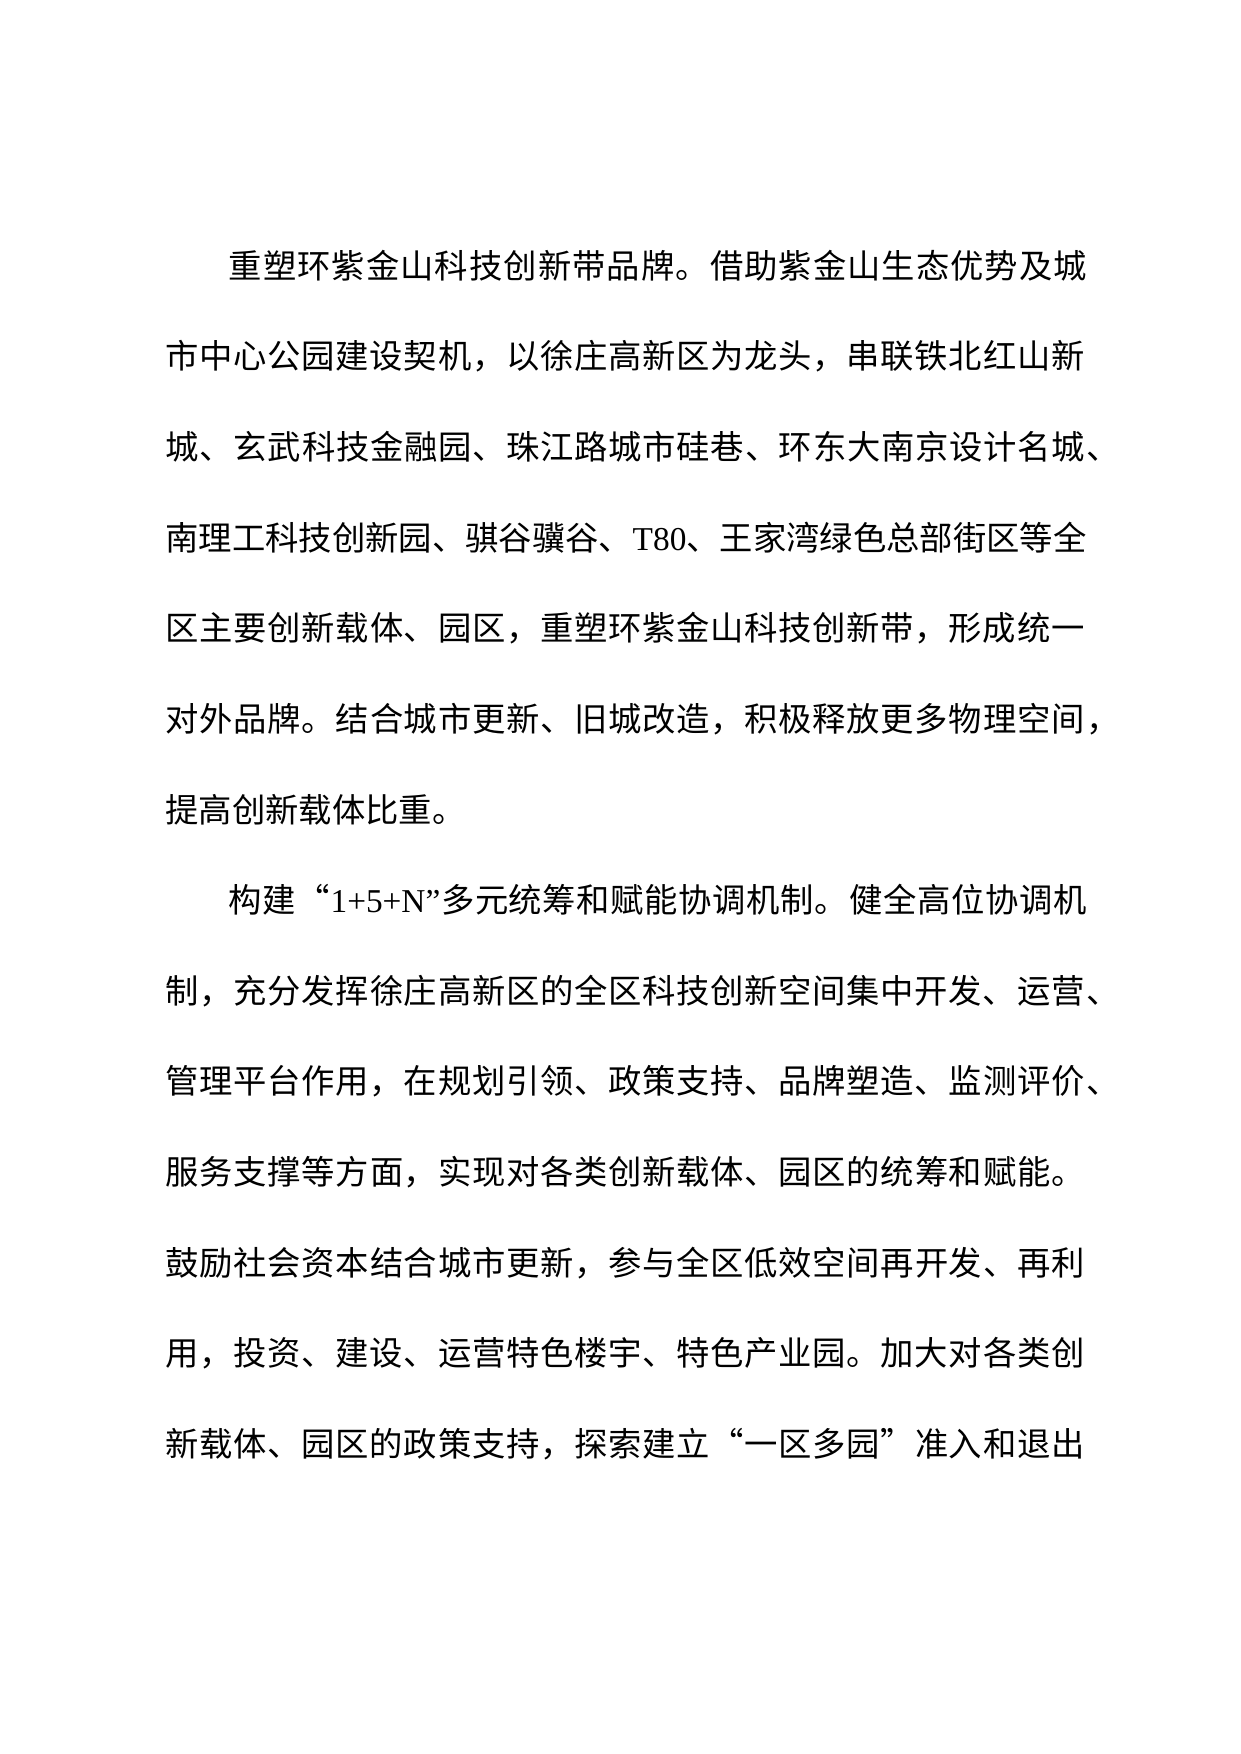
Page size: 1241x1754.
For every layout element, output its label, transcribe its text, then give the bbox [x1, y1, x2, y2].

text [165, 853, 1087, 1487]
text 重塑环紫金山科技创新带品牌。借助紫金山生态优势及城市中心公园建设契机，以徐庄高新区为龙头，串联铁北红山新城、玄武科技金融园、珠江路城市硅巷、环东大南京设计名城、南理工科技创新园、骐谷骥谷、T80、王家湾绿色总部街区等全区主要创新载体、园区，重塑环紫金山科技创新带，形成统一对外品牌。结合城市更新、旧城改造，积极释放更多物理空间，提高创新载体比重。 [165, 218, 1087, 853]
